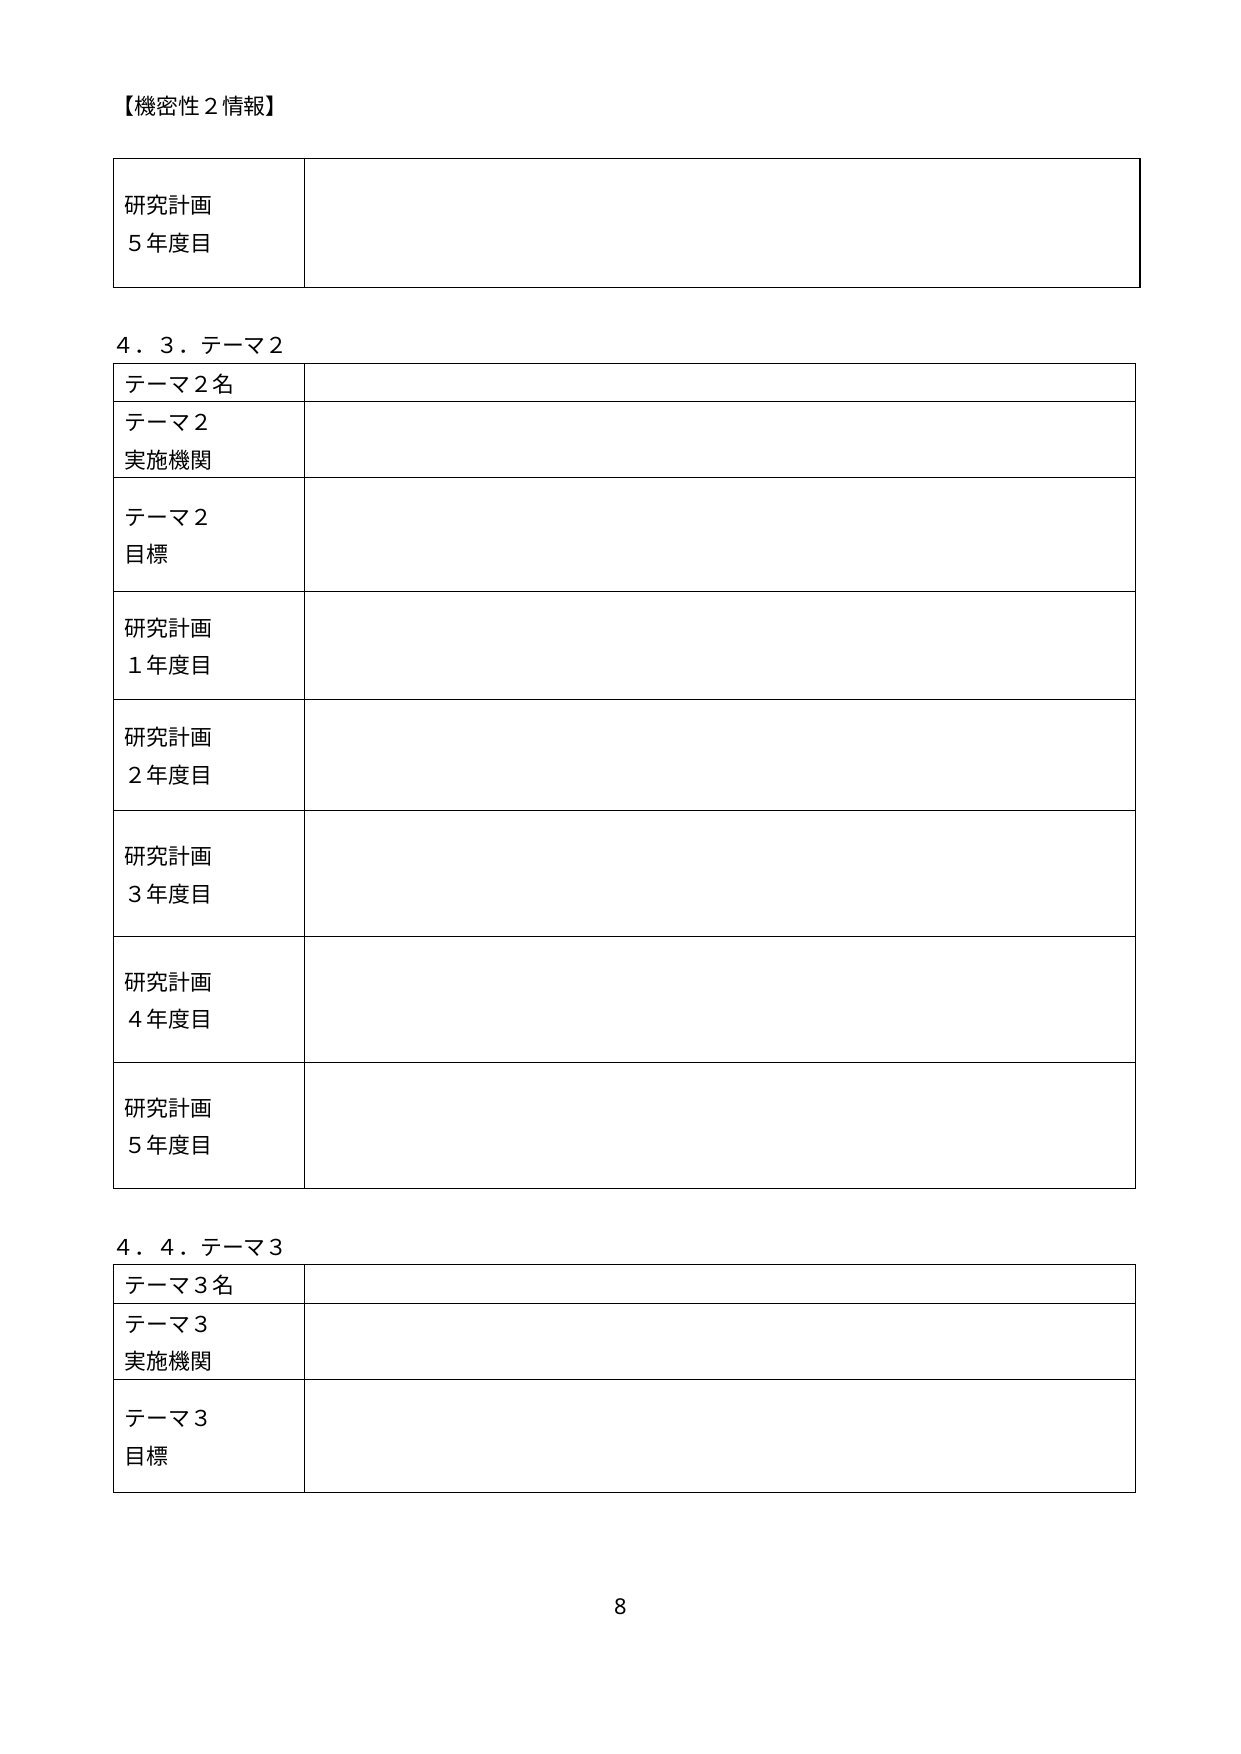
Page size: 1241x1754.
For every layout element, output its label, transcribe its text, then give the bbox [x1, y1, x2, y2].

table_cell [305, 700, 1135, 810]
table_header [305, 1265, 1135, 1303]
table_cell 研究計画 ４年度目 [114, 937, 304, 1062]
table_cell [305, 592, 1135, 698]
table_cell [305, 478, 1135, 591]
table_header テーマ３名 [114, 1265, 304, 1303]
subtitle ４．３．テーマ２ [112, 325, 1128, 363]
table_cell [305, 811, 1135, 936]
table_cell 研究計画 ２年度目 [114, 700, 304, 810]
table_cell [305, 159, 1139, 287]
subtitle ４．４．テーマ３ [112, 1227, 1128, 1264]
table_cell [305, 402, 1135, 477]
table_cell 研究計画 ５年度目 [114, 1063, 304, 1188]
table_header [305, 364, 1135, 401]
table_cell テーマ３ 目標 [114, 1380, 304, 1492]
table_cell 研究計画 ５年度目 [114, 159, 304, 287]
table_header テーマ２名 [114, 364, 304, 401]
table_cell 研究計画 ３年度目 [114, 811, 304, 936]
table_cell テーマ２ 実施機関 [114, 402, 304, 477]
table_cell [305, 1304, 1135, 1379]
table_cell [305, 937, 1135, 1062]
table_cell [305, 1380, 1135, 1492]
table_cell 研究計画 １年度目 [114, 592, 304, 698]
table_cell [305, 1063, 1135, 1188]
table_cell テーマ３ 実施機関 [114, 1304, 304, 1379]
table_cell テーマ２ 目標 [114, 478, 304, 591]
